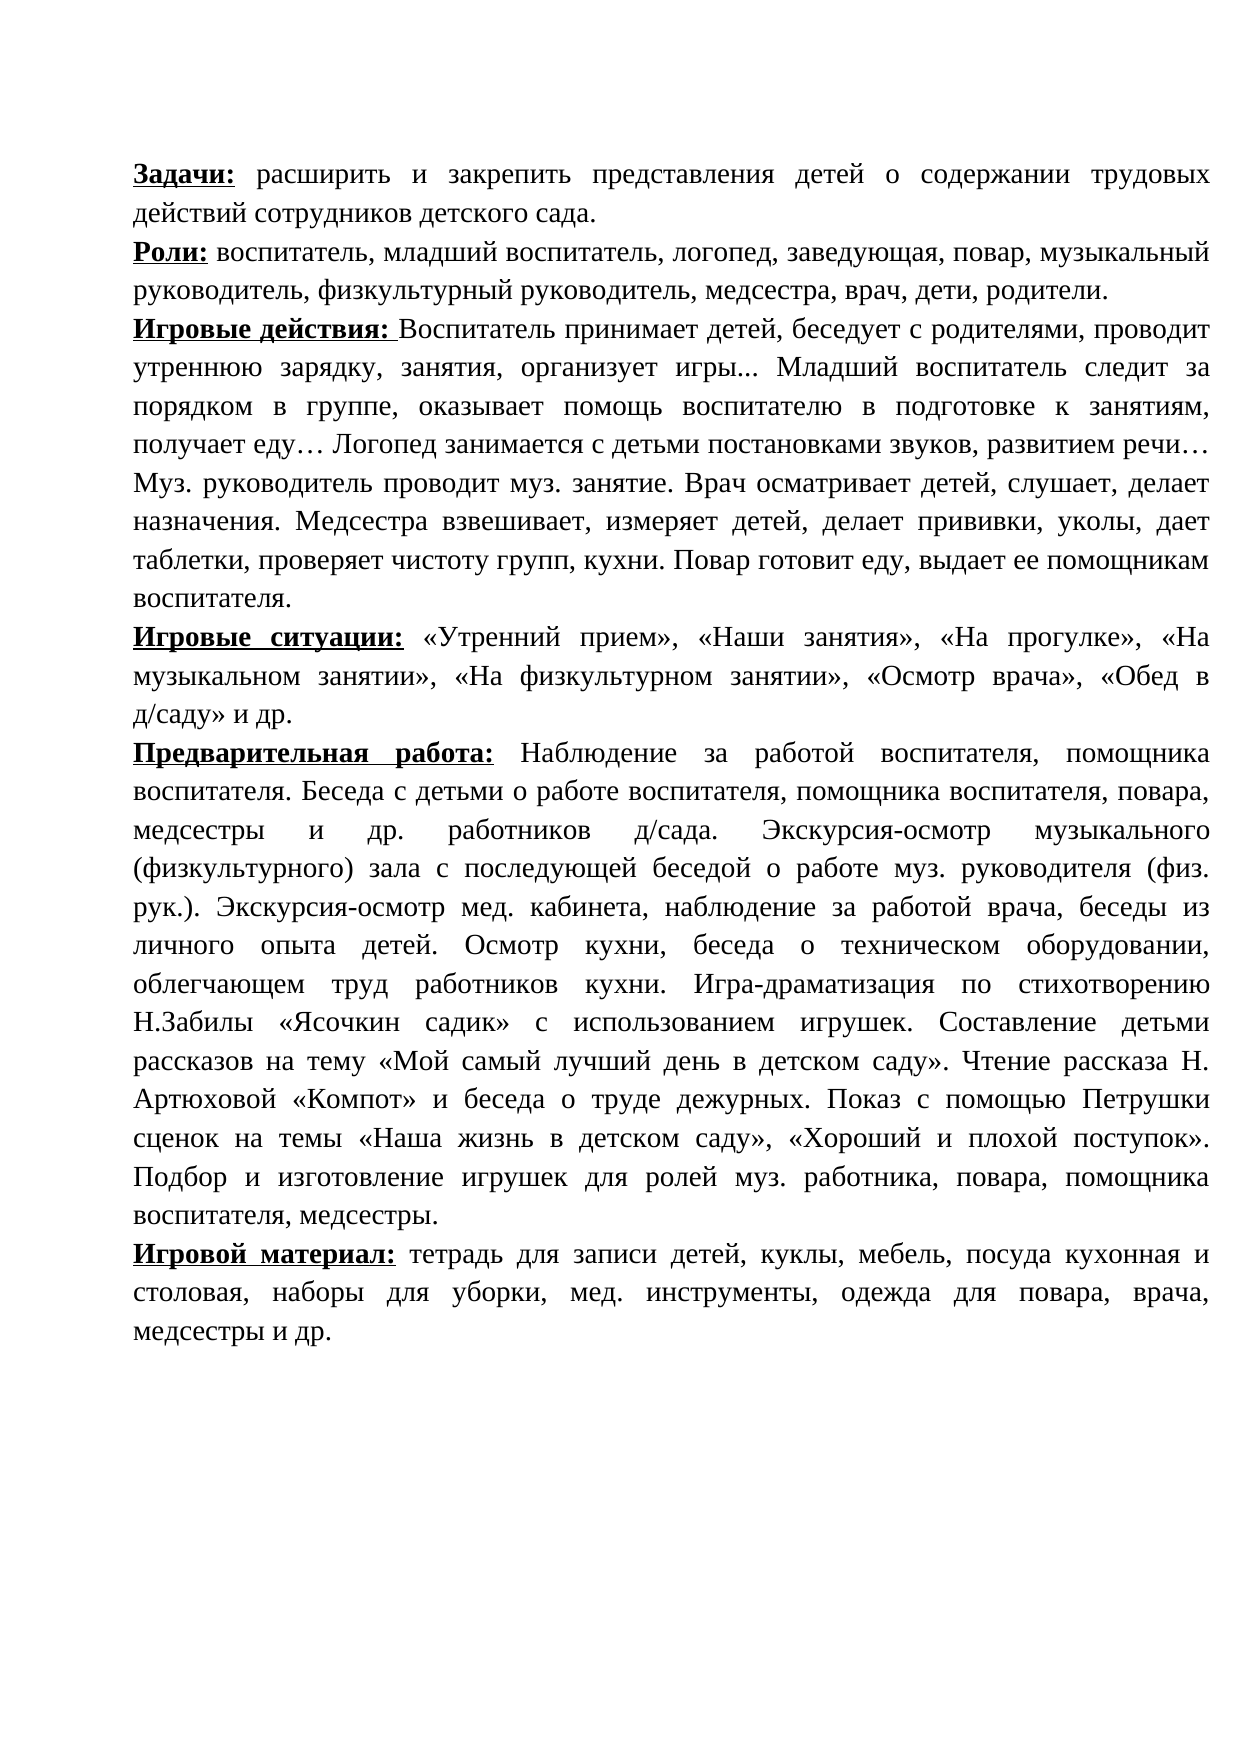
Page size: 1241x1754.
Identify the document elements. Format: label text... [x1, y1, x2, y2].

text Игровой материал: тетрадь для записи детей, куклы, мебель, посуда кухонная и столовая, наборы для уборки, мед. инструменты, одежда для повара, врача, медсестры и др. [133, 1236, 1211, 1346]
text Игровые действия: Воспитатель принимает детей, беседует с родителями, проводит утреннюю зарядку, занятия, организует игры... Младший воспитатель следит за порядком в группе, оказывает помощь воспитателю в подготовке к занятиям, получает еду… Логопед занимается с детьми постановками звуков, развитием речи… Муз. руководитель проводит муз. занятие. Врач осматривает детей, слушает, делает назначения. Медсестра взвешивает, измеряет детей, делает прививки, уколы, дает таблетки, проверяет чистоту групп, кухни. Повар готовит еду, выдает ее помощникам воспитателя. [133, 311, 1211, 614]
text Задачи: расширить и закрепить представления детей о содержании трудовых действий сотрудников детского сада. [133, 157, 1211, 229]
text Роли: воспитатель, младший воспитатель, логопед, заведующая, повар, музыкальный руководитель, физкультурный руководитель, медсестра, врач, дети, родители. [133, 234, 1211, 306]
text Предварительная работа: Наблюдение за работой воспитателя, помощника воспитателя. Беседа с детьми о работе воспитателя, помощника воспитателя, повара, медсестры и др. работников д/сада. Экскурсия-осмотр музыкального (физкультурного) зала с последующей беседой о работе муз. руководителя (физ. рук.). Экскурсия-осмотр мед. кабинета, наблюдение за работой врача, беседы из личного опыта детей. Осмотр кухни, беседа о техническом оборудовании, облегчающем труд работников кухни. Игра-драматизация по стихотворению Н.Забилы «Ясочкин садик» с использованием игрушек. Составление детьми рассказов на тему «Мой самый лучший день в детском саду». Чтение рассказа Н. Артюховой «Компот» и беседа о труде дежурных. Показ с помощью Петрушки сценок на темы «Наша жизнь в детском саду», «Хороший и плохой поступок». Подбор и изготовление игрушек для ролей муз. работника, повара, помощника воспитателя, медсестры. [133, 735, 1211, 1231]
text Игровые ситуации: «Утренний прием», «Наши занятия», «На прогулке», «На музыкальном занятии», «На физкультурном занятии», «Осмотр врача», «Обед в д/саду» и др. [133, 619, 1211, 730]
